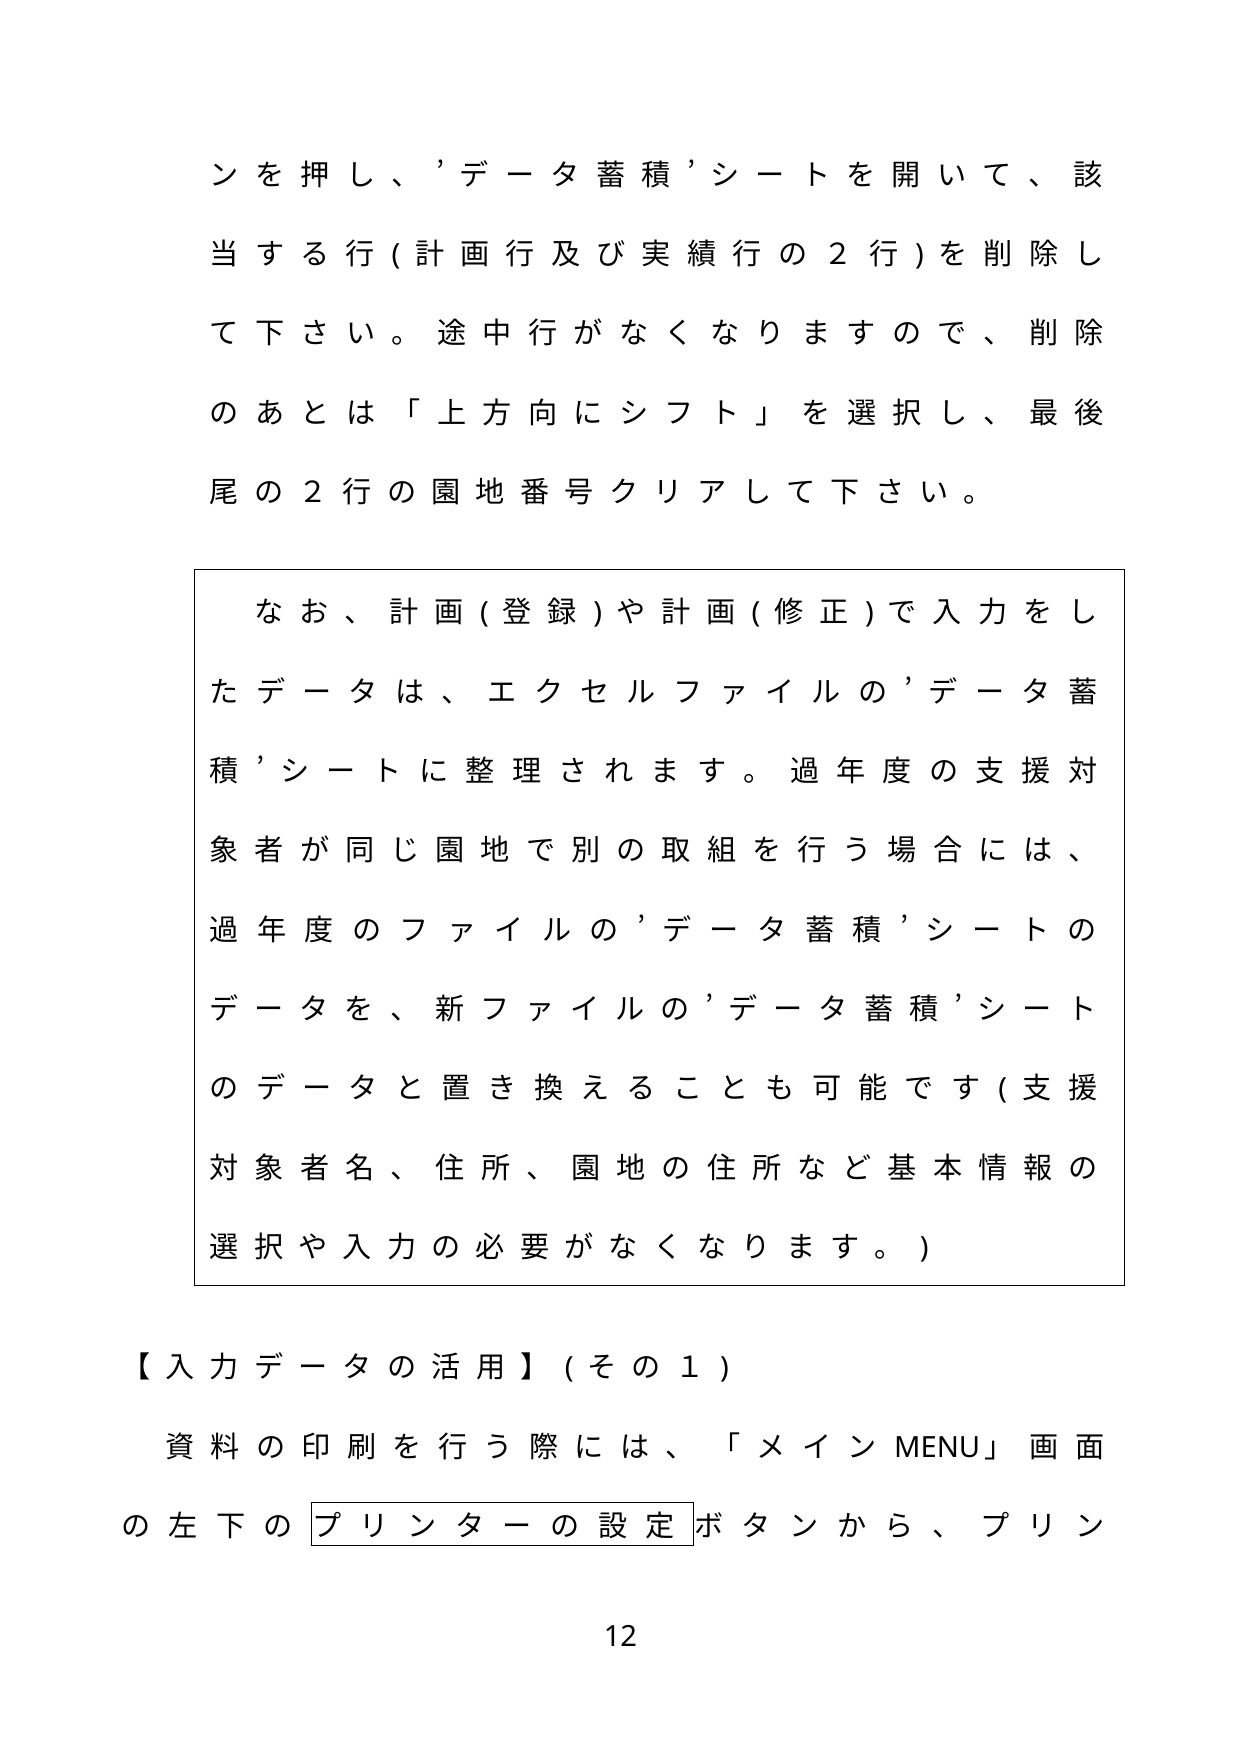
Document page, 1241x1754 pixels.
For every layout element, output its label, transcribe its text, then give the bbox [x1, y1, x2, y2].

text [121, 1405, 1119, 1563]
text 【入力データの活用】(その１) [121, 1325, 1119, 1405]
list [196, 133, 1119, 529]
table_header なお、計画(登録)や計画(修正)で入力をしたデータは、エクセルファイルの’データ蓄積’シートに整理されます。過年度の支援対象者が同じ園地で別の取組を行う場合には、過年度のファイルの’データ蓄積’シートのデータを、新ファイルの’データ蓄積’シートのデータと置き換えることも可能です(支援対象者名、住所、園地の住所など基本情報の選択や入力の必要がなくなります。) [195, 570, 1124, 1284]
